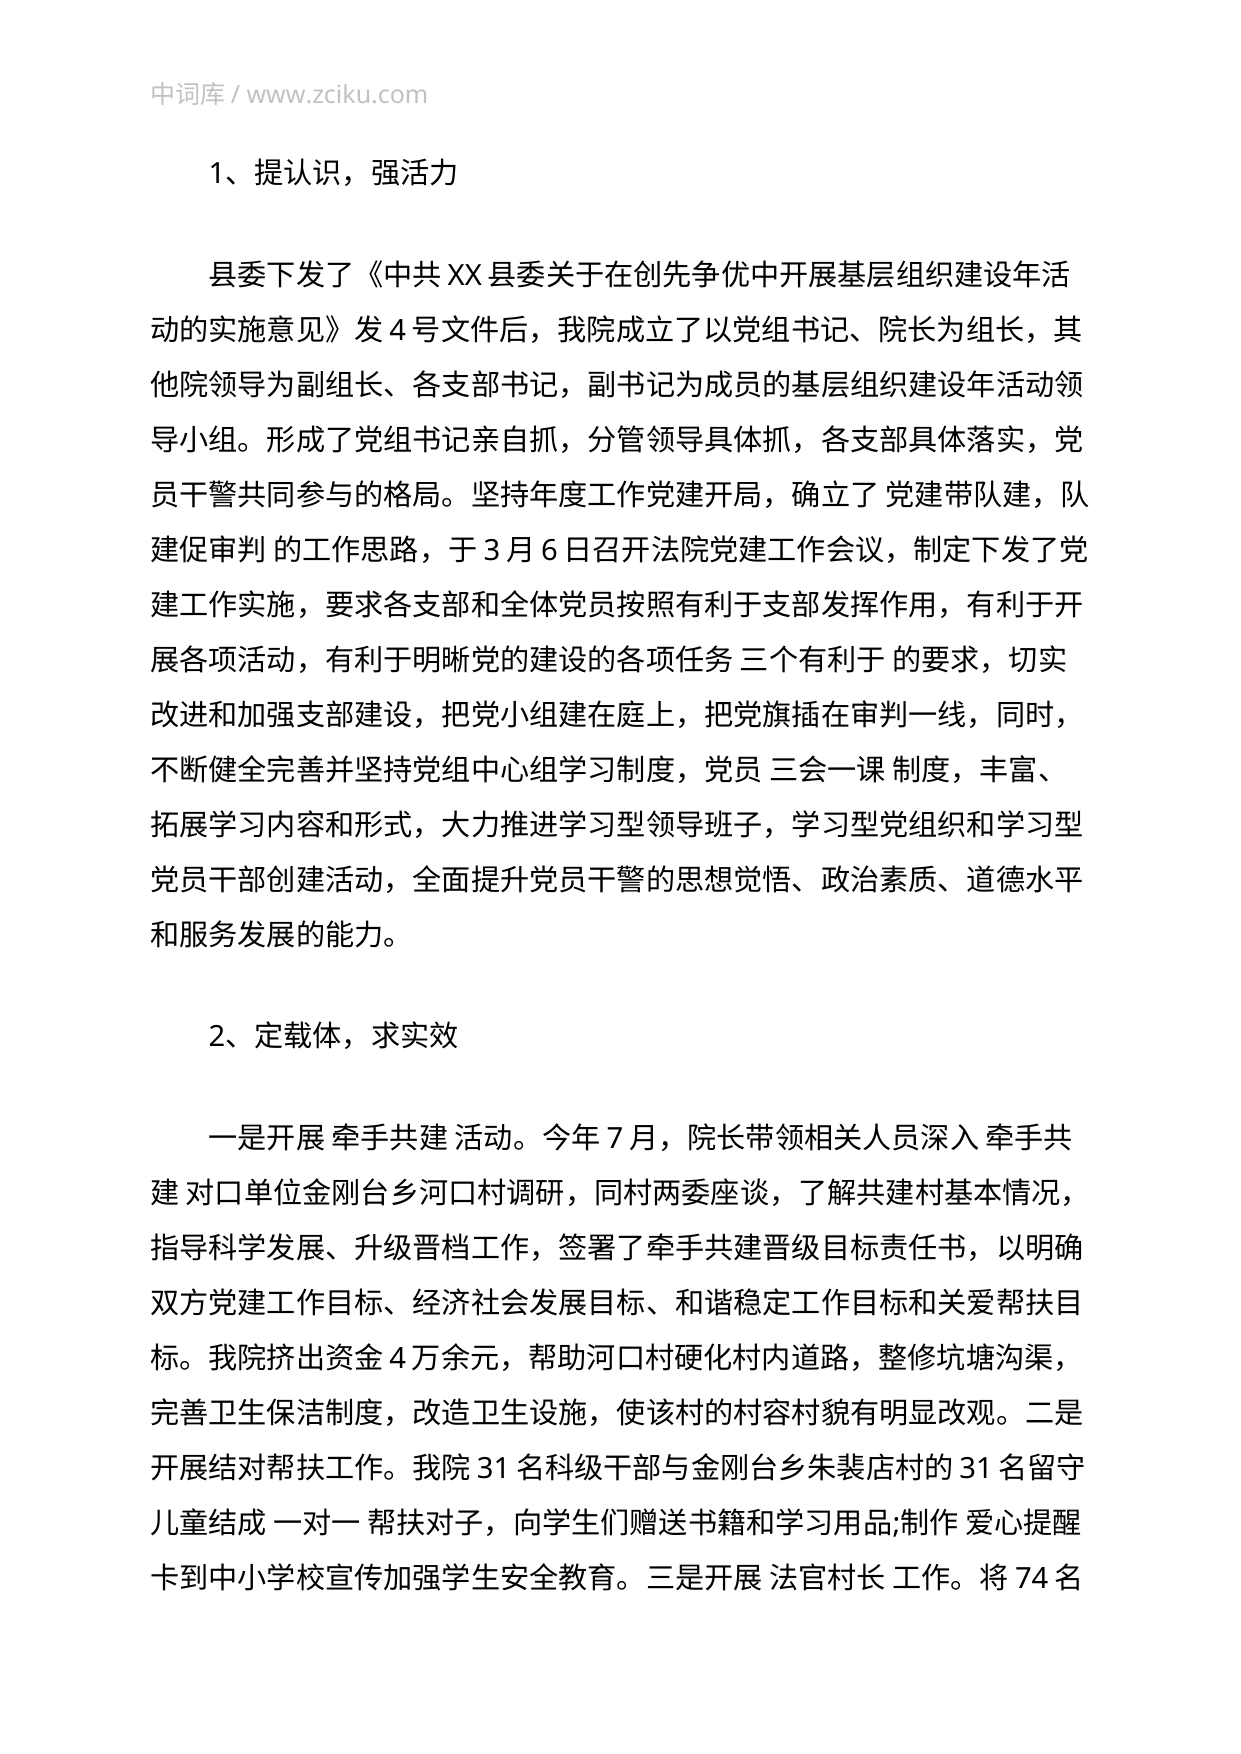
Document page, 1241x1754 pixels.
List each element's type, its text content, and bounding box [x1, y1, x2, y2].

text 1、提认识，强活力 [150, 150, 1090, 192]
text 县委下发了《中共XX县委关于在创先争优中开展基层组织建设年活动的实施意见》发4号文件后，我院成立了以党组书记、院长为组长，其他院领导为副组长、各支部书记，副书记为成员的基层组织建设年活动领导小组。形成了党组书记亲自抓，分管领导具体抓，各支部具体落实，党员干警共同参与的格局。坚持年度工作党建开局，确立了 党建带队建，队建促审判 的工作思路，于3月6日召开法院党建工作会议，制定下发了党建工作实施，要求各支部和全体党员按照有利于支部发挥作用，有利于开展各项活动，有利于明晰党的建设的各项任务 三个有利于 的要求，切实改进和加强支部建设，把党小组建在庭上，把党旗插在审判一线，同时，不断健全完善并坚持党组中心组学习制度，党员 三会一课 制度，丰富、拓展学习内容和形式，大力推进学习型领导班子，学习型党组织和学习型党员干部创建活动，全面提升党员干警的思想觉悟、政治素质、道德水平和服务发展的能力。 [150, 252, 1090, 953]
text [150, 1115, 1090, 1597]
text 2、定载体，求实效 [150, 1013, 1090, 1055]
